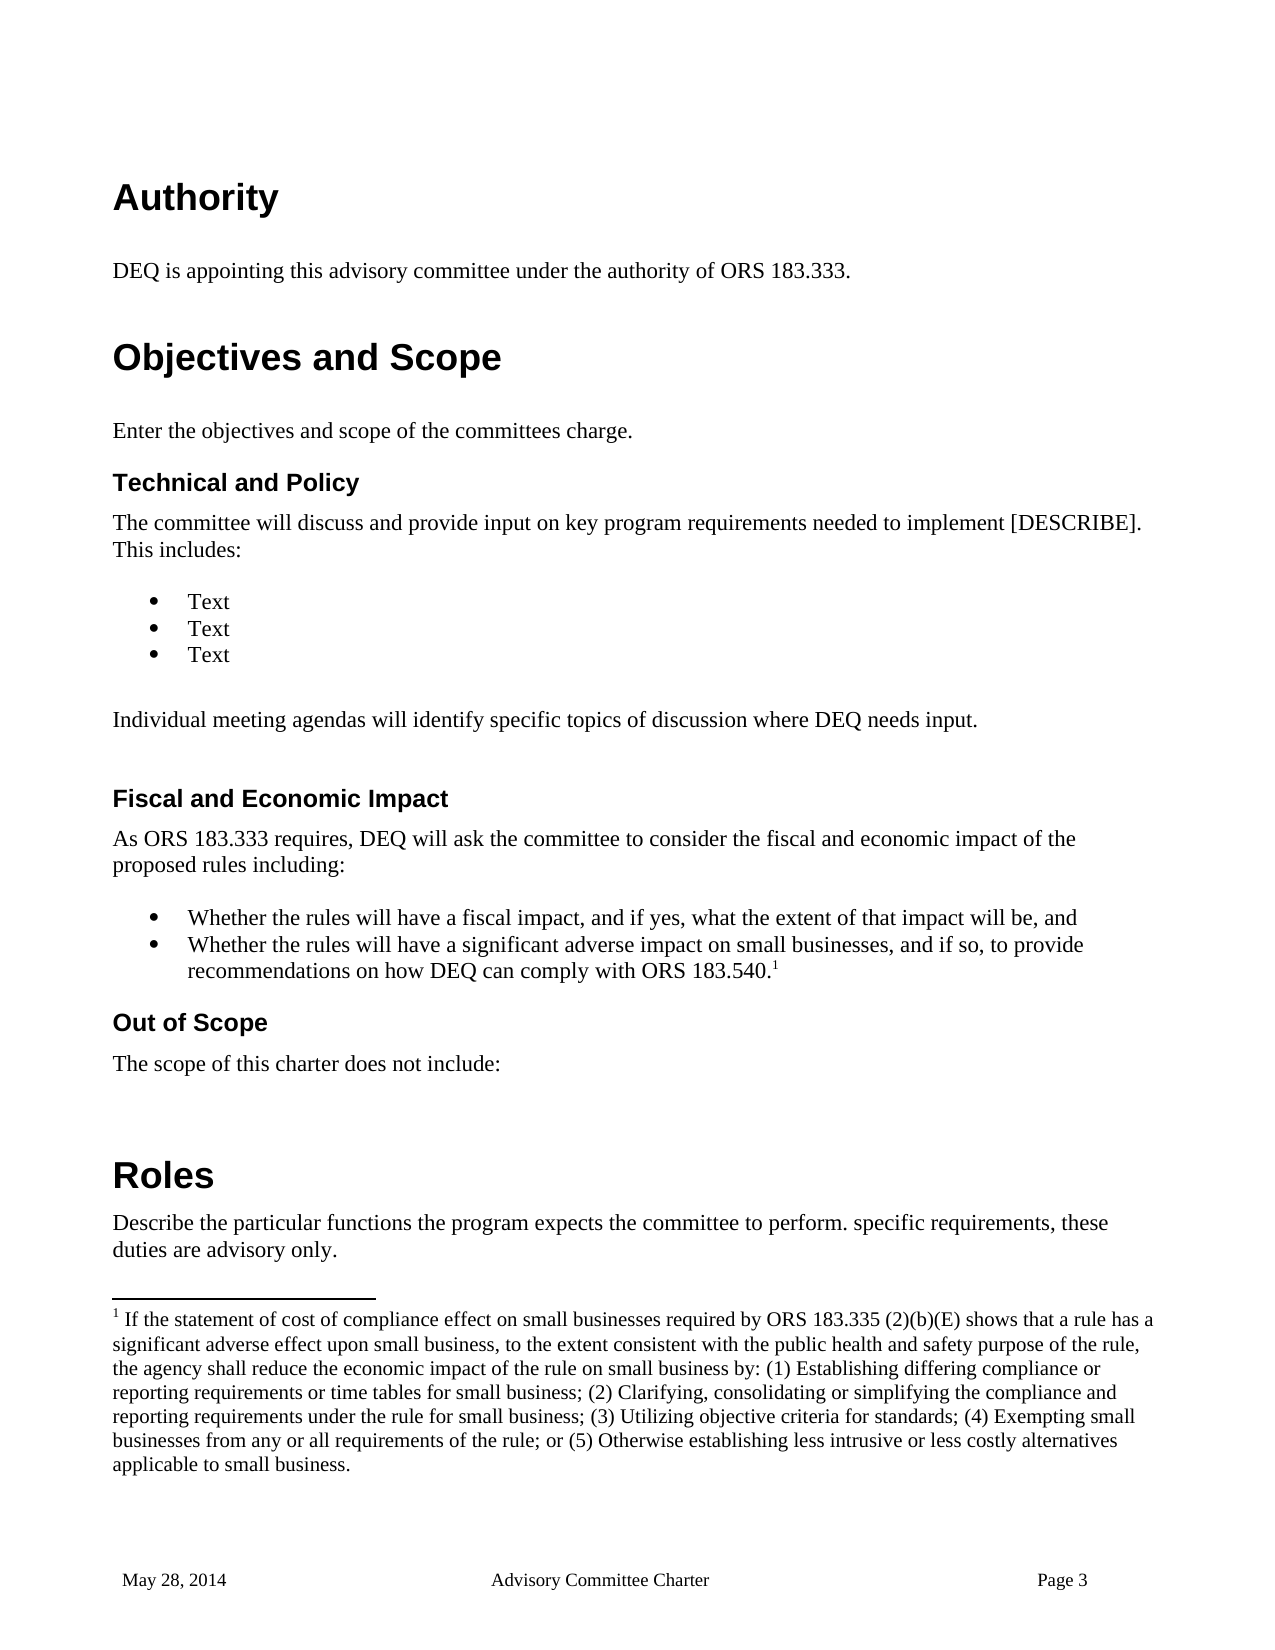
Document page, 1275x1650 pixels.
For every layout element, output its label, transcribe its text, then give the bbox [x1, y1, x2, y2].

list Text [150, 588, 1162, 615]
text The committee will discuss and provide input on key program requirements needed to implement [DESCRIBE]. This includes: [112, 509, 1155, 562]
text Describe the particular functions the program expects the committee to perform. specific requirements, these duties are advisory only. [112, 1209, 1155, 1262]
subtitle Authority [112, 175, 1155, 218]
text Individual meeting agendas will identify specific topics of discussion where DEQ needs input. [112, 706, 1155, 733]
text Enter the objectives and scope of the committees charge. [112, 417, 1155, 443]
list Text [150, 641, 1162, 667]
text The scope of this charter does not include: [112, 1049, 1162, 1076]
text As ORS 183.333 requires, DEQ will ask the committee to consider the fiscal and economic impact of the proposed rules including: [112, 825, 1162, 878]
subtitle Objectives and Scope [112, 335, 1155, 378]
subtitle Roles [112, 1154, 1155, 1197]
list Whether the rules will have a fiscal impact, and if yes, what the extent of that impact will be, and [150, 904, 1162, 931]
subtitle Technical and Policy [112, 468, 1155, 497]
text DEQ is appointing this advisory committee under the authority of ORS 183.333. [112, 257, 1162, 283]
list Text [150, 615, 1162, 641]
list Whether the rules will have a significant adverse impact on small businesses, and if so, to provide recommendations on how DEQ can comply with ORS 183.540. [150, 931, 1162, 983]
subtitle Out of Scope [112, 1008, 1155, 1037]
subtitle Fiscal and Economic Impact [112, 784, 1155, 813]
